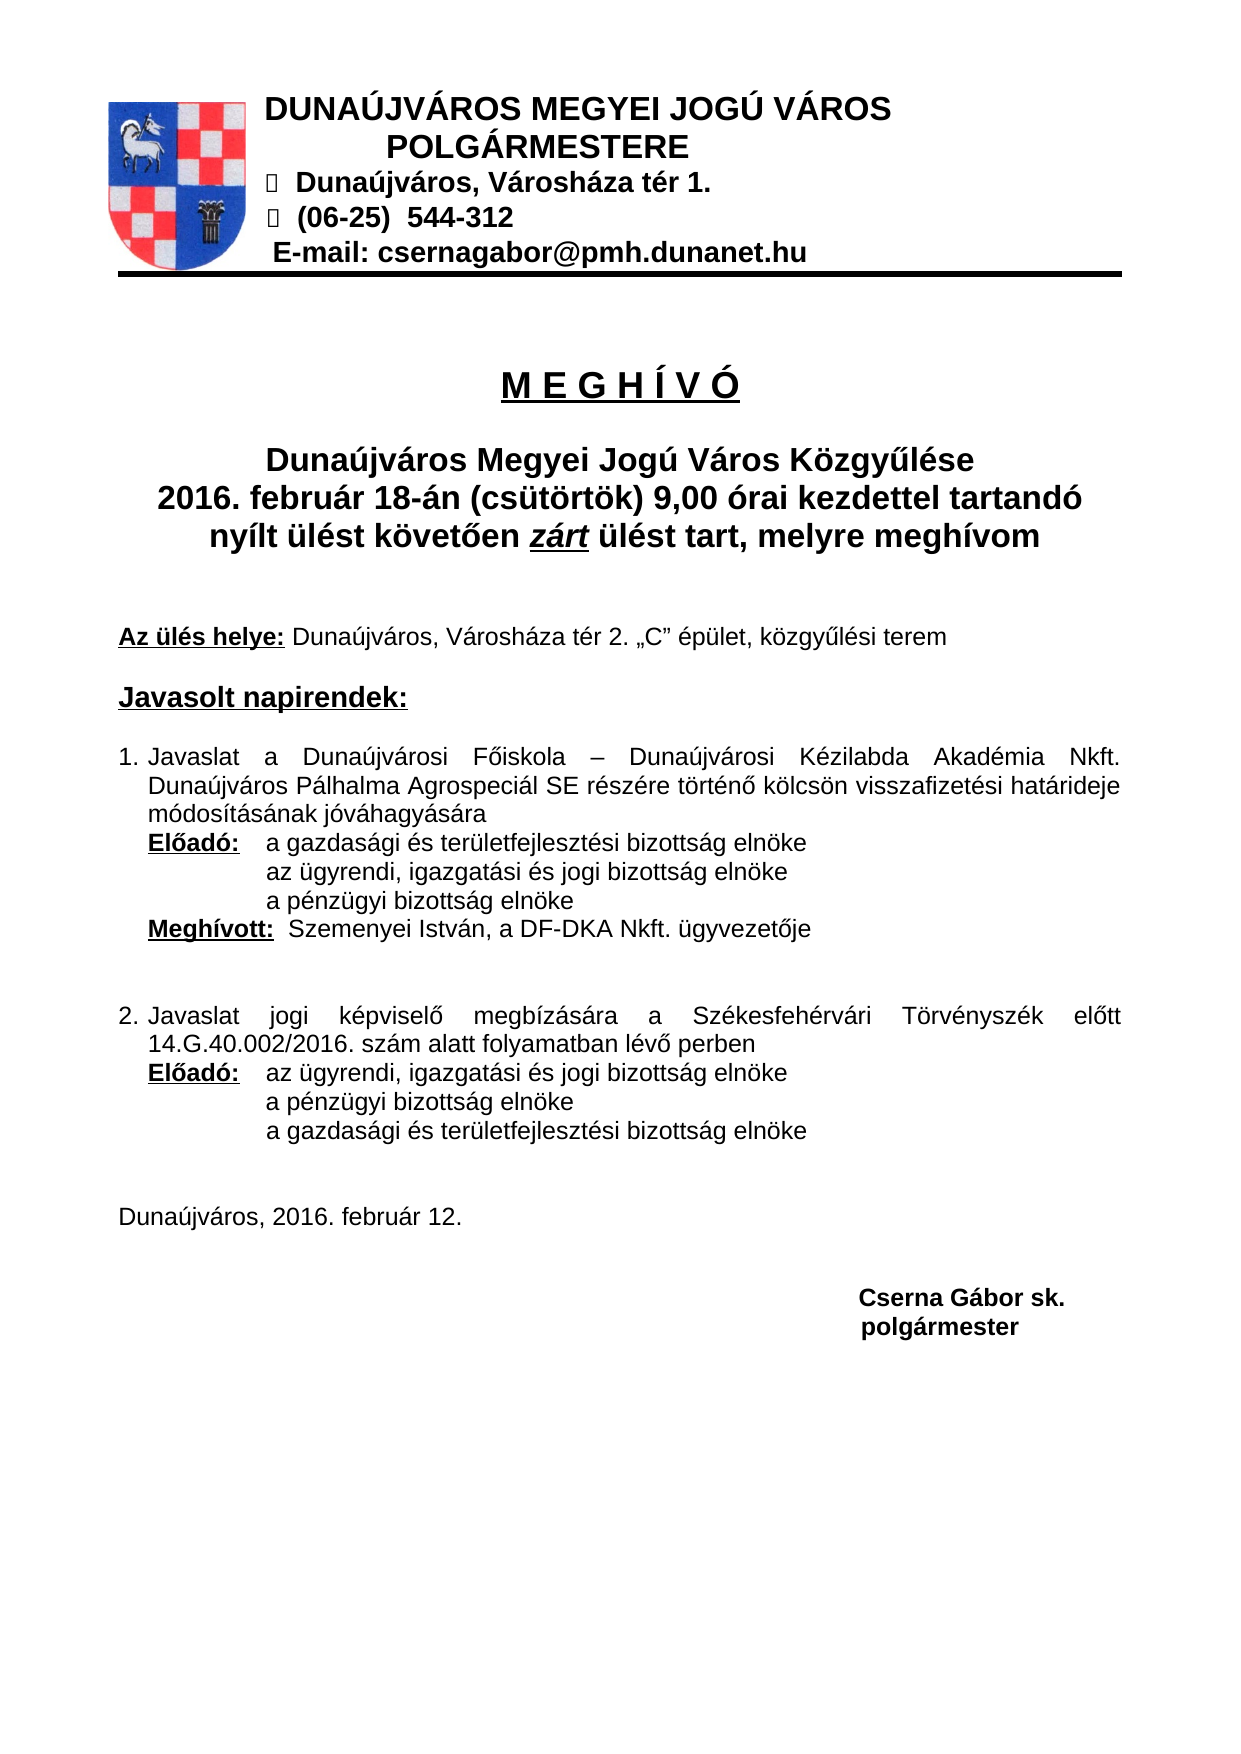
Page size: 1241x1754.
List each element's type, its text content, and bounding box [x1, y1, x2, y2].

text Dunaújváros, 2016. február 12. [118, 1202, 1122, 1231]
subtitle M E G H Í V Ó [118, 363, 1122, 406]
text  (06-25) 544-312 [246, 200, 1122, 235]
text Javasolt napirendek: [118, 679, 1122, 713]
text Előadó: a gazdasági és területfejlesztési bizottság elnöke [148, 828, 1122, 857]
text E-mail: csernagabor@pmh.dunanet.hu [246, 235, 1122, 271]
text  Dunaújváros, Városháza tér 1. [246, 166, 1122, 200]
text az ügyrendi, igazgatási és jogi bizottság elnöke [148, 857, 1122, 886]
text nyílt ülést követően zárt ülést tart, melyre meghívom [118, 517, 1122, 555]
text Meghívott: Szemenyei István, a DF-DKA Nkft. ügyvezetője [148, 914, 1122, 943]
text Cserna Gábor sk. [118, 1283, 1122, 1312]
text a pénzügyi bizottság elnöke [148, 886, 1122, 914]
picture [108, 102, 246, 271]
text polgármester [118, 1312, 1122, 1341]
text a pénzügyi bizottság elnöke [148, 1087, 1122, 1116]
text DUNAÚJVÁROS MEGYEI JOGÚ VÁROS [118, 89, 1122, 127]
subtitle Dunaújváros Megyei Jogú Város Közgyűlése [118, 440, 1122, 478]
text Előadó: az ügyrendi, igazgatási és jogi bizottság elnöke [148, 1058, 1122, 1087]
subtitle POLGÁRMESTERE [266, 127, 1122, 166]
text Az ülés helye: Dunaújváros, Városháza tér 2. „C” épület, közgyűlési terem [118, 622, 1122, 651]
text 2. Javaslat jogi képviselő megbízására a Székesfehérvári Törvényszék előtt 14.G.40.002/2016. szám alatt folyamatban lévő perben [118, 1001, 1122, 1058]
text 2016. február 18-án (csütörtök) 9,00 órai kezdettel tartandó [118, 478, 1122, 517]
text 1. Javaslat a Dunaújvárosi Főiskola – Dunaújvárosi Kézilabda Akadémia Nkft. Dunaújváros Pálhalma Agrospeciál SE részére történő kölcsön visszafizetési határideje módosításának jóváhagyására [118, 742, 1122, 828]
text a gazdasági és területfejlesztési bizottság elnöke [148, 1116, 1122, 1144]
